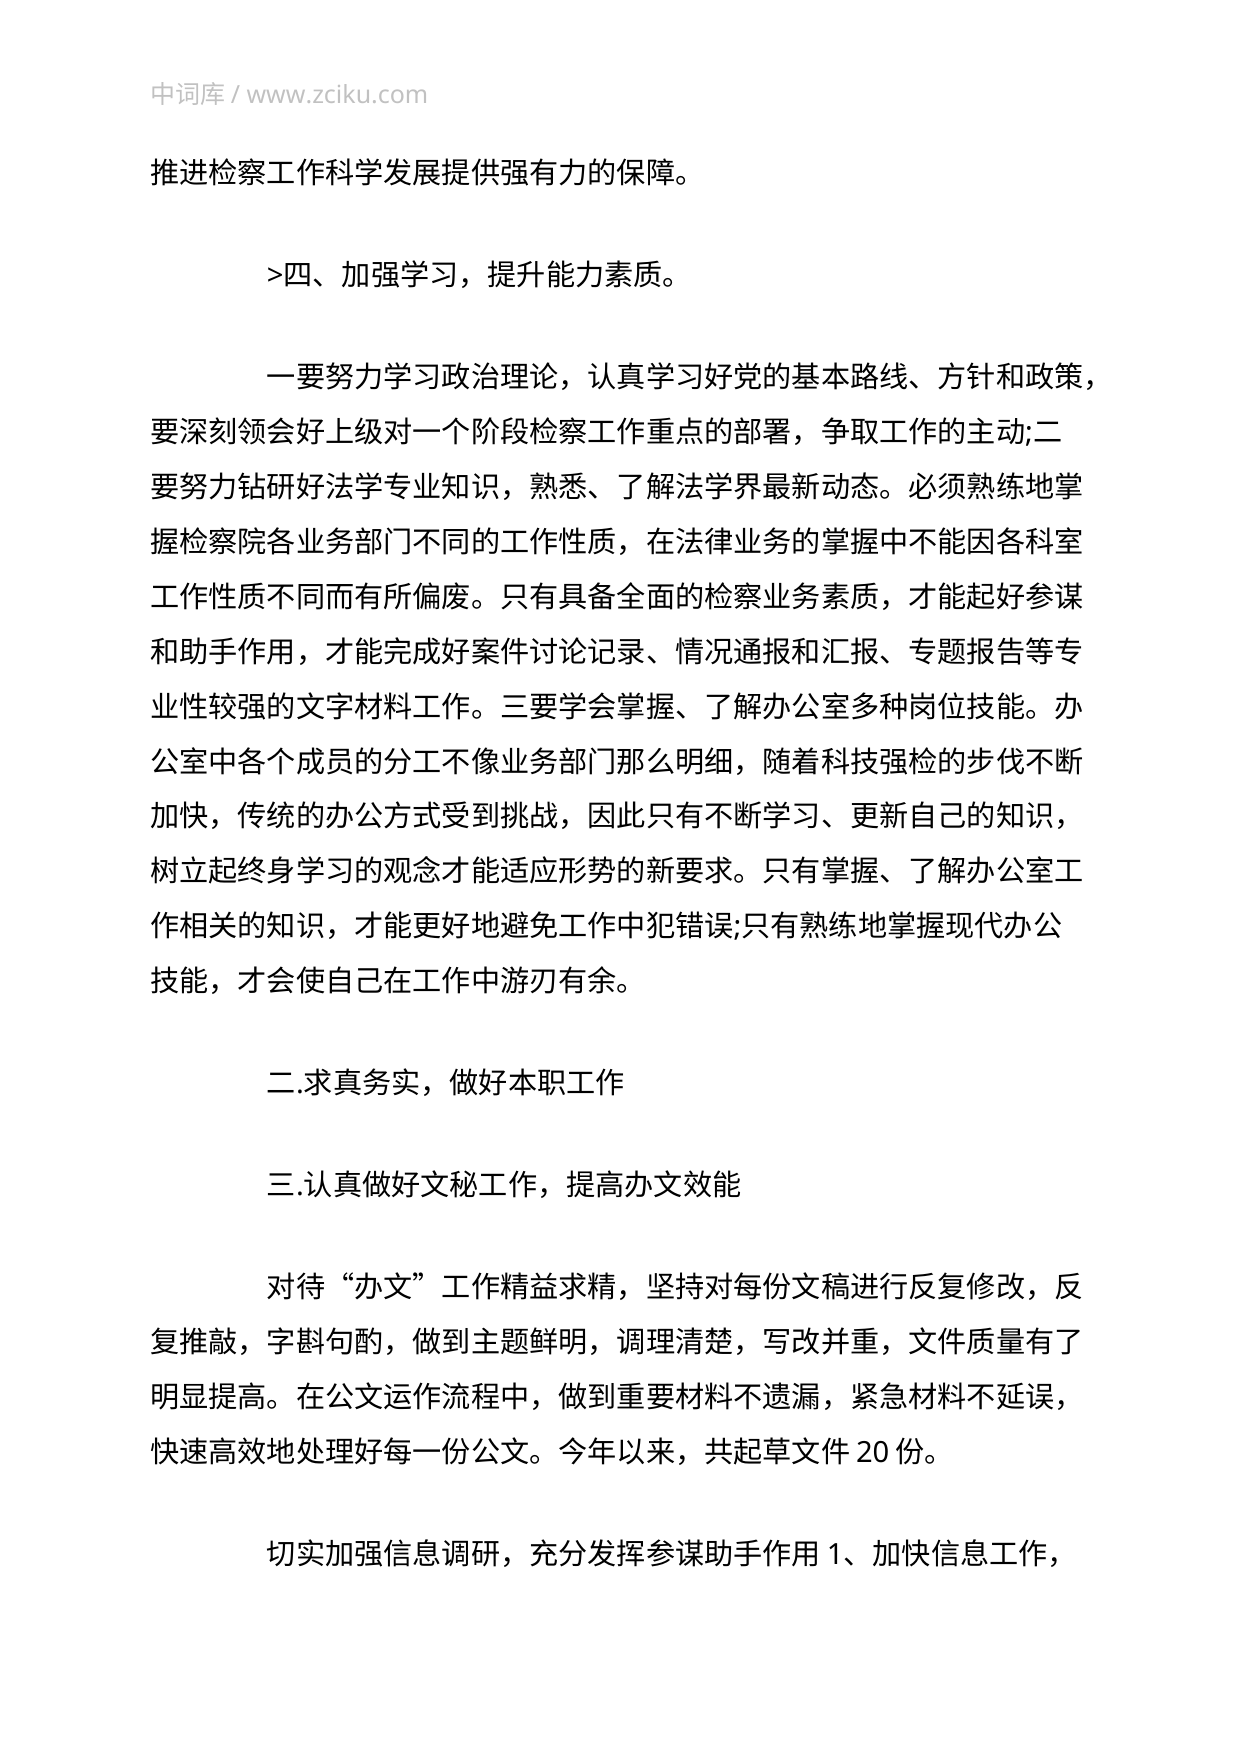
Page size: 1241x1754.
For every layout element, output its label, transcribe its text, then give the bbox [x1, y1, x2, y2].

text 一要努力学习政治理论，认真学习好党的基本路线、方针和政策，要深刻领会好上级对一个阶段检察工作重点的部署，争取工作的主动;二要努力钻研好法学专业知识，熟悉、了解法学界最新动态。必须熟练地掌握检察院各业务部门不同的工作性质，在法律业务的掌握中不能因各科室工作性质不同而有所偏废。只有具备全面的检察业务素质，才能起好参谋和助手作用，才能完成好案件讨论记录、情况通报和汇报、专题报告等专业性较强的文字材料工作。三要学会掌握、了解办公室多种岗位技能。办公室中各个成员的分工不像业务部门那么明细，随着科技强检的步伐不断加快，传统的办公方式受到挑战，因此只有不断学习、更新自己的知识，树立起终身学习的观念才能适应形势的新要求。只有掌握、了解办公室工作相关的知识，才能更好地避免工作中犯错误;只有熟练地掌握现代办公技能，才会使自己在工作中游刃有余。 [150, 354, 1090, 1000]
text >四、加强学习，提升能力素质。 [150, 252, 1090, 294]
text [150, 150, 1090, 192]
text 三.认真做好文秘工作，提高办文效能 [150, 1162, 1090, 1204]
text 对待“办文”工作精益求精，坚持对每份文稿进行反复修改，反复推敲，字斟句酌，做到主题鲜明，调理清楚，写改并重，文件质量有了明显提高。在公文运作流程中，做到重要材料不遗漏，紧急材料不延误，快速高效地处理好每一份公文。今年以来，共起草文件20份。 [150, 1263, 1090, 1471]
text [150, 1530, 1090, 1573]
text 二.求真务实，做好本职工作 [150, 1059, 1090, 1102]
